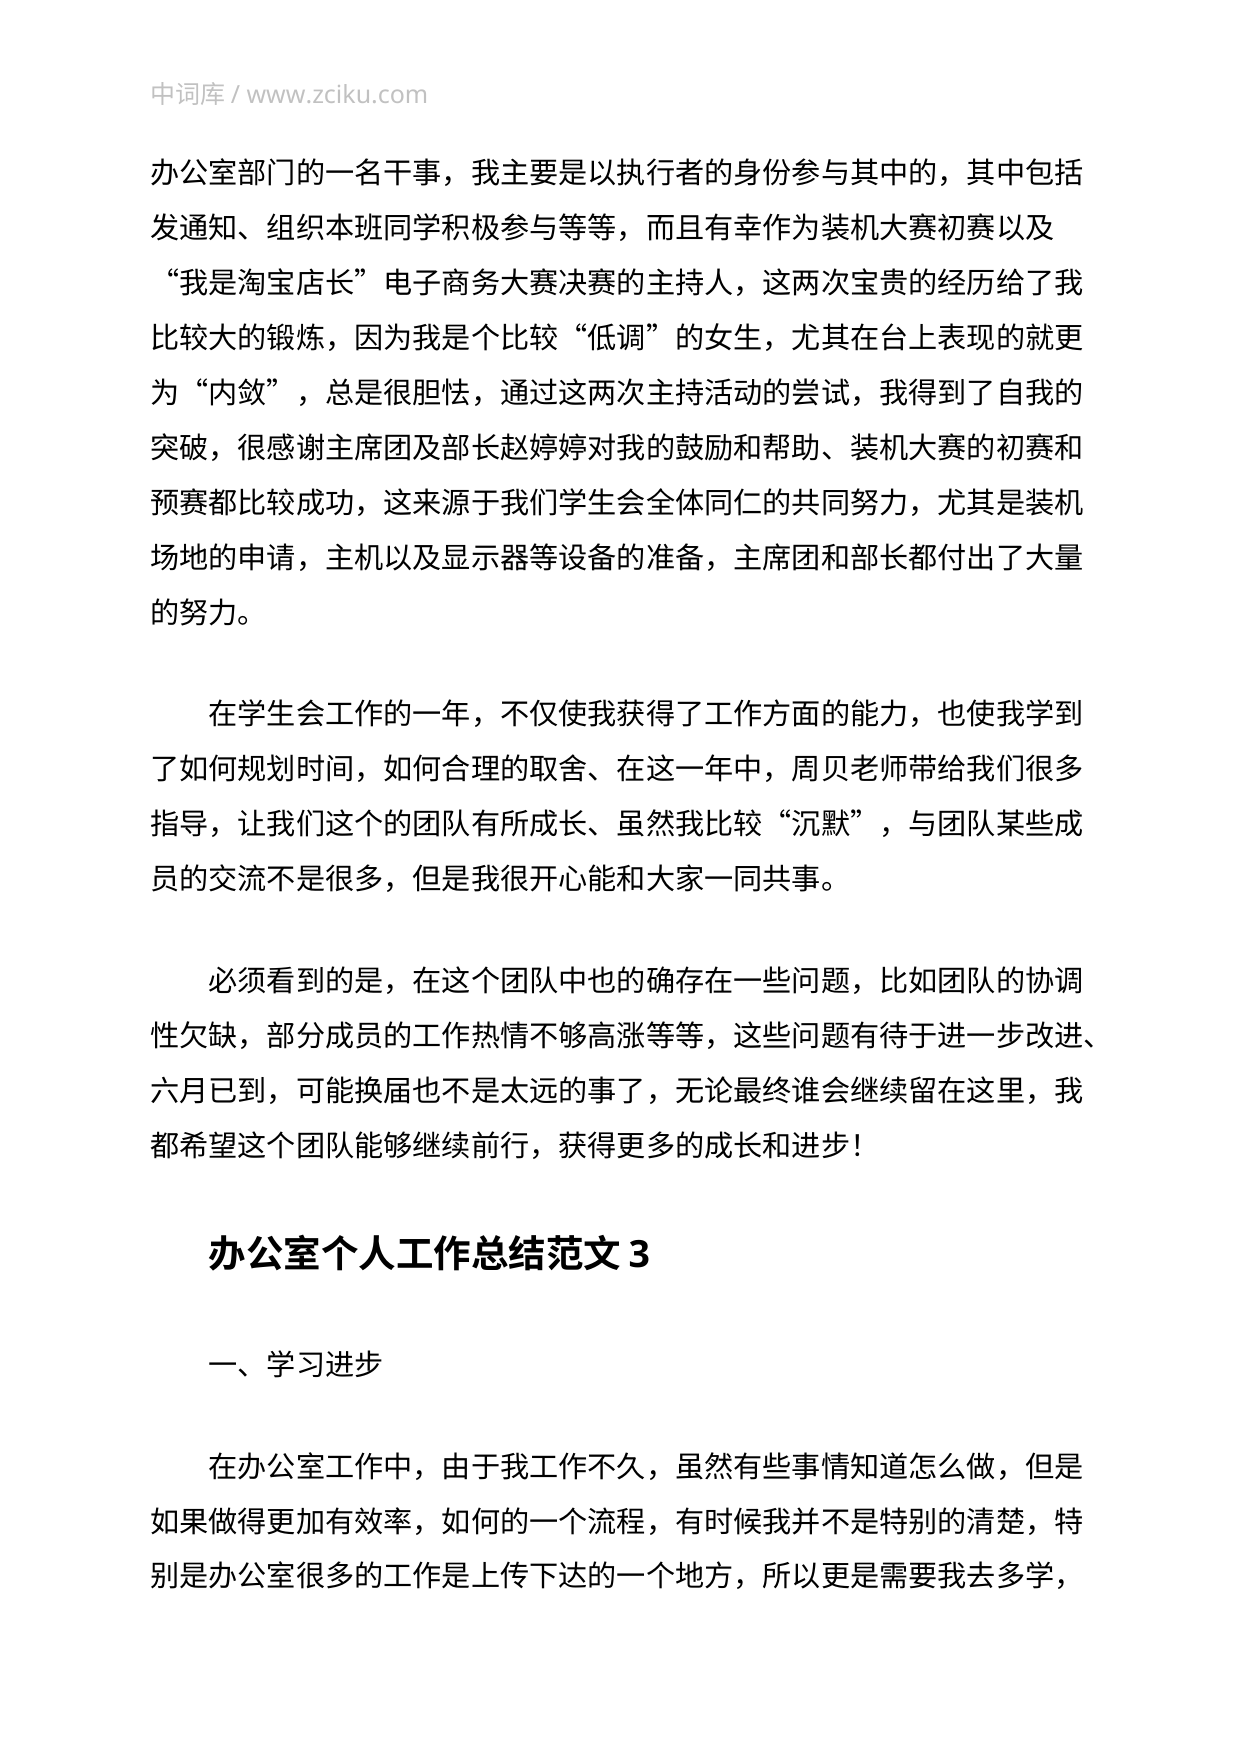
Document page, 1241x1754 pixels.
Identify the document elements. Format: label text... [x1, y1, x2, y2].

text 办公室个人工作总结范文3 [150, 1224, 1090, 1278]
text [150, 1443, 1090, 1595]
text 必须看到的是，在这个团队中也的确存在一些问题，比如团队的协调性欠缺，部分成员的工作热情不够高涨等等，这些问题有待于进一步改进、六月已到，可能换届也不是太远的事了，无论最终谁会继续留在这里，我都希望这个团队能够继续前行，获得更多的成长和进步！ [150, 957, 1090, 1164]
text 在学生会工作的一年，不仅使我获得了工作方面的能力，也使我学到了如何规划时间，如何合理的取舍、在这一年中，周贝老师带给我们很多指导，让我们这个的团队有所成长、虽然我比较“沉默”，与团队某些成员的交流不是很多，但是我很开心能和大家一同共事。 [150, 691, 1090, 898]
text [150, 150, 1090, 631]
text 一、学习进步 [150, 1341, 1090, 1384]
